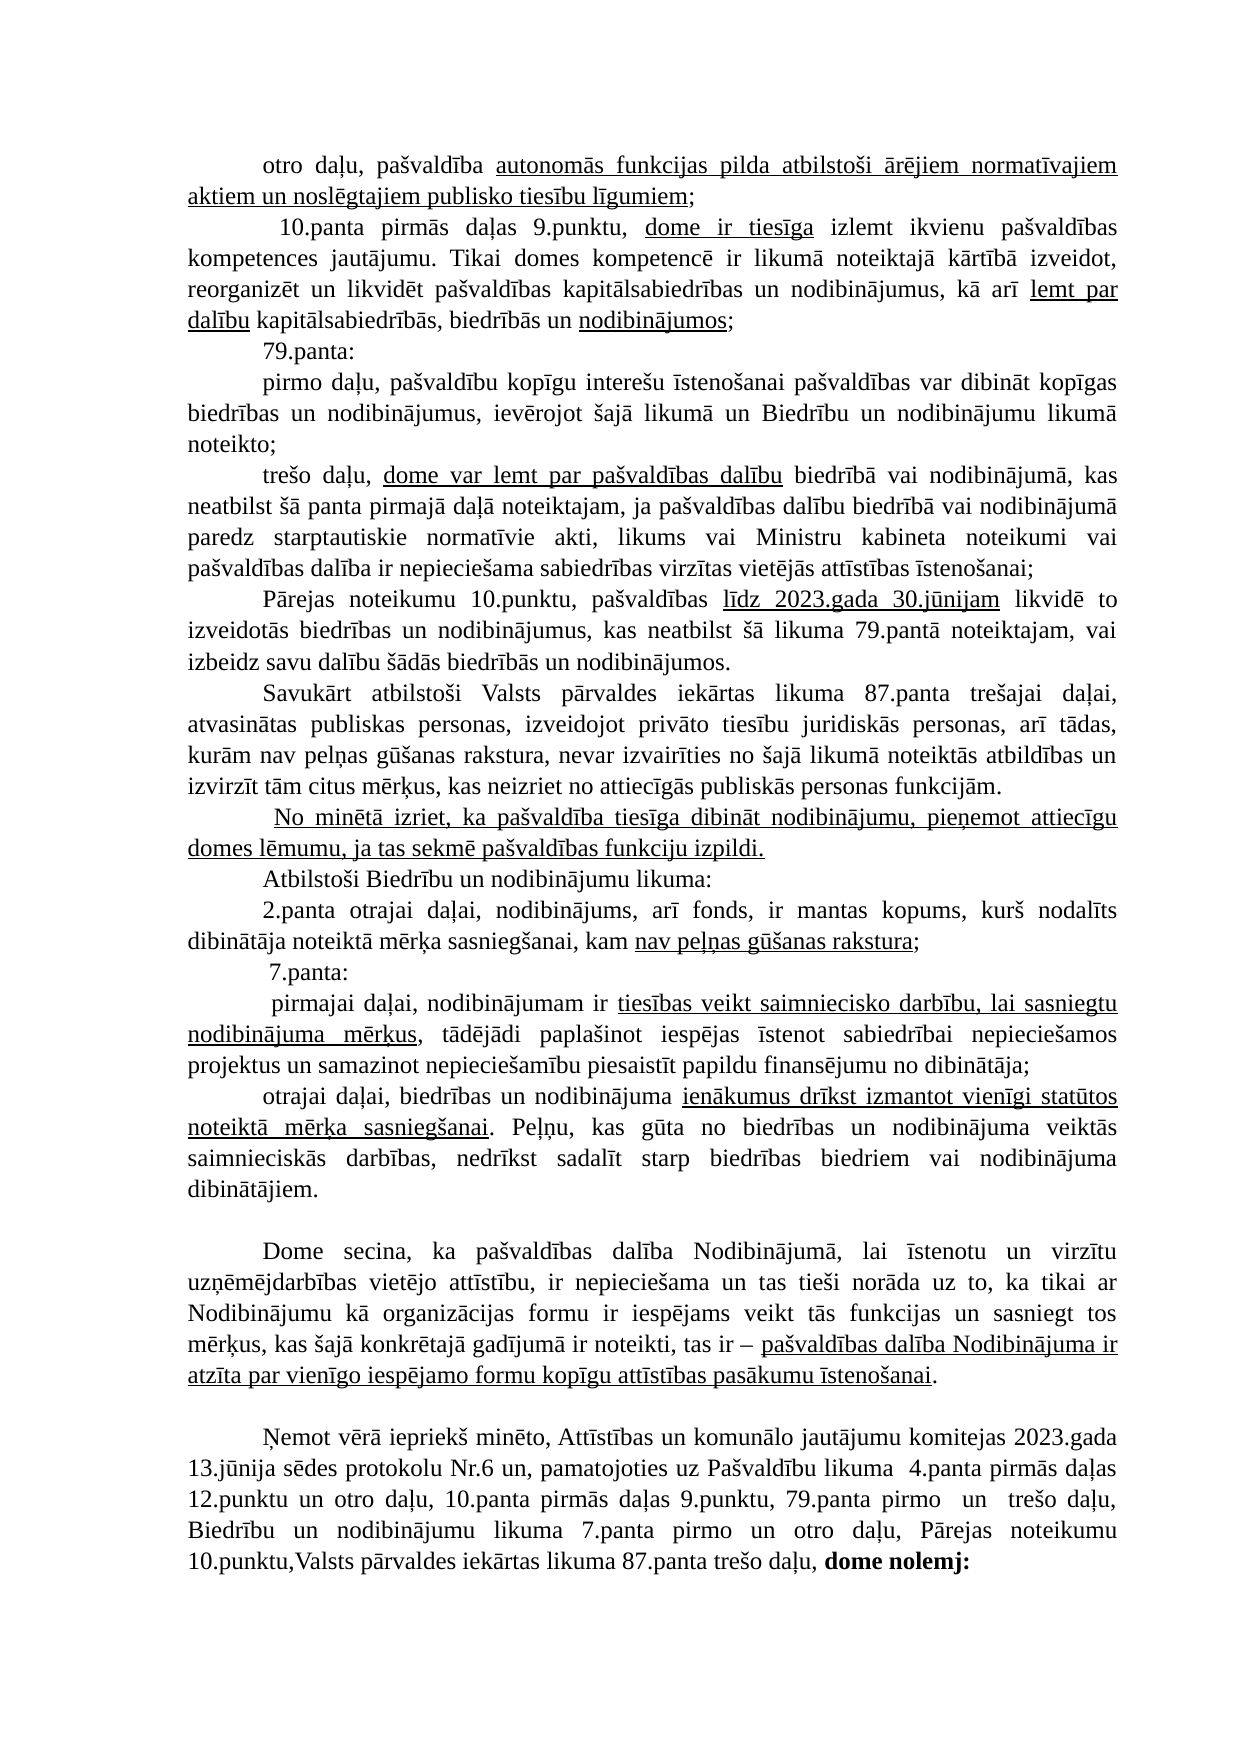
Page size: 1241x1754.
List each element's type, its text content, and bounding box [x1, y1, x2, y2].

text otrajai daļai, biedrības un nodibinājuma ienākumus drīkst izmantot vienīgi statūtos noteiktā mērķa sasniegšanai. Peļņu, kas gūta no biedrības un nodibinājuma veiktās saimnieciskās darbības, nedrīkst sadalīt starp biedrības biedriem vai nodibinājuma dibinātājiem. [187, 1081, 1118, 1203]
text Dome secina, ka pašvaldības dalība Nodibinājumā, lai īstenotu un virzītu uzņēmējdarbības vietējo attīstību, ir nepieciešama un tas tieši norāda uz to, ka tikai ar Nodibinājumu kā organizācijas formu ir iespējams veikt tās funkcijas un sasniegt tos mērķus, kas šajā konkrētajā gadījumā ir noteikti, tas ir – pašvaldības dalība Nodibinājuma ir atzīta par vienīgo iespējamo formu kopīgu attīstības pasākumu īstenošanai. [187, 1236, 1118, 1389]
text 79.panta: [187, 336, 1118, 365]
text 7.panta: [187, 957, 1118, 986]
text 2.panta otrajai daļai, nodibinājums, arī fonds, ir mantas kopums, kurš nodalīts dibinātāja noteiktā mērķa sasniegšanai, kam nav peļņas gūšanas rakstura; [187, 895, 1118, 955]
text trešo daļu, dome var lemt par pašvaldības dalību biedrībā vai nodibinājumā, kas neatbilst šā panta pirmajā daļā noteiktajam, ja pašvaldības dalību biedrībā vai nodibinājumā paredz starptautiskie normatīvie akti, likums vai Ministru kabineta noteikumi vai pašvaldības dalība ir nepieciešama sabiedrības virzītas vietējās attīstības īstenošanai; [187, 460, 1118, 582]
text Ņemot vērā iepriekš minēto, Attīstības un komunālo jautājumu komitejas 2023.gada 13.jūnija sēdes protokolu Nr.6 un, pamatojoties uz Pašvaldību likuma 4.panta pirmās daļas 12.punktu un otro daļu, 10.panta pirmās daļas 9.punktu, 79.panta pirmo un trešo daļu, Biedrību un nodibinājumu likuma 7.panta pirmo un otro daļu, Pārejas noteikumu 10.punktu,Valsts pārvaldes iekārtas likuma 87.panta trešo daļu, dome nolemj: [187, 1422, 1118, 1575]
text No minētā izriet, ka pašvaldība tiesīga dibināt nodibinājumu, pieņemot attiecīgu domes lēmumu, ja tas sekmē pašvaldības funkciju izpildi. [187, 802, 1118, 862]
text otro daļu, pašvaldība autonomās funkcijas pilda atbilstoši ārējiem normatīvajiem aktiem un noslēgtajiem publisko tiesību līgumiem; [187, 150, 1118, 210]
text Pārejas noteikumu 10.punktu, pašvaldības līdz 2023.gada 30.jūnijam likvidē to izveidotās biedrības un nodibinājumus, kas neatbilst šā likuma 79.pantā noteiktajam, vai izbeidz savu dalību šādās biedrībās un nodibinājumos. [187, 584, 1118, 675]
text pirmo daļu, pašvaldību kopīgu interešu īstenošanai pašvaldības var dibināt kopīgas biedrības un nodibinājumus, ievērojot šajā likumā un Biedrību un nodibinājumu likumā noteikto; [187, 367, 1118, 458]
text Atbilstoši Biedrību un nodibinājumu likuma: [187, 864, 1118, 893]
text pirmajai daļai, nodibinājumam ir tiesības veikt saimniecisko darbību, lai sasniegtu nodibinājuma mērķus, tādējādi paplašinot iespējas īstenot sabiedrībai nepieciešamos projektus un samazinot nepieciešamību piesaistīt papildu finansējumu no dibinātāja; [187, 988, 1118, 1079]
text 10.panta pirmās daļas 9.punktu, dome ir tiesīga izlemt ikvienu pašvaldības kompetences jautājumu. Tikai domes kompetencē ir likumā noteiktajā kārtībā izveidot, reorganizēt un likvidēt pašvaldības kapitālsabiedrības un nodibinājumus, kā arī lemt par dalību kapitālsabiedrībās, biedrībās un nodibinājumos; [187, 212, 1118, 334]
text Savukārt atbilstoši Valsts pārvaldes iekārtas likuma 87.panta trešajai daļai, atvasinātas publiskas personas, izveidojot privāto tiesību juridiskās personas, arī tādas, kurām nav pelņas gūšanas rakstura, nevar izvairīties no šajā likumā noteiktās atbildības un izvirzīt tām citus mērķus, kas neizriet no attiecīgās publiskās personas funkcijām. [187, 678, 1118, 799]
